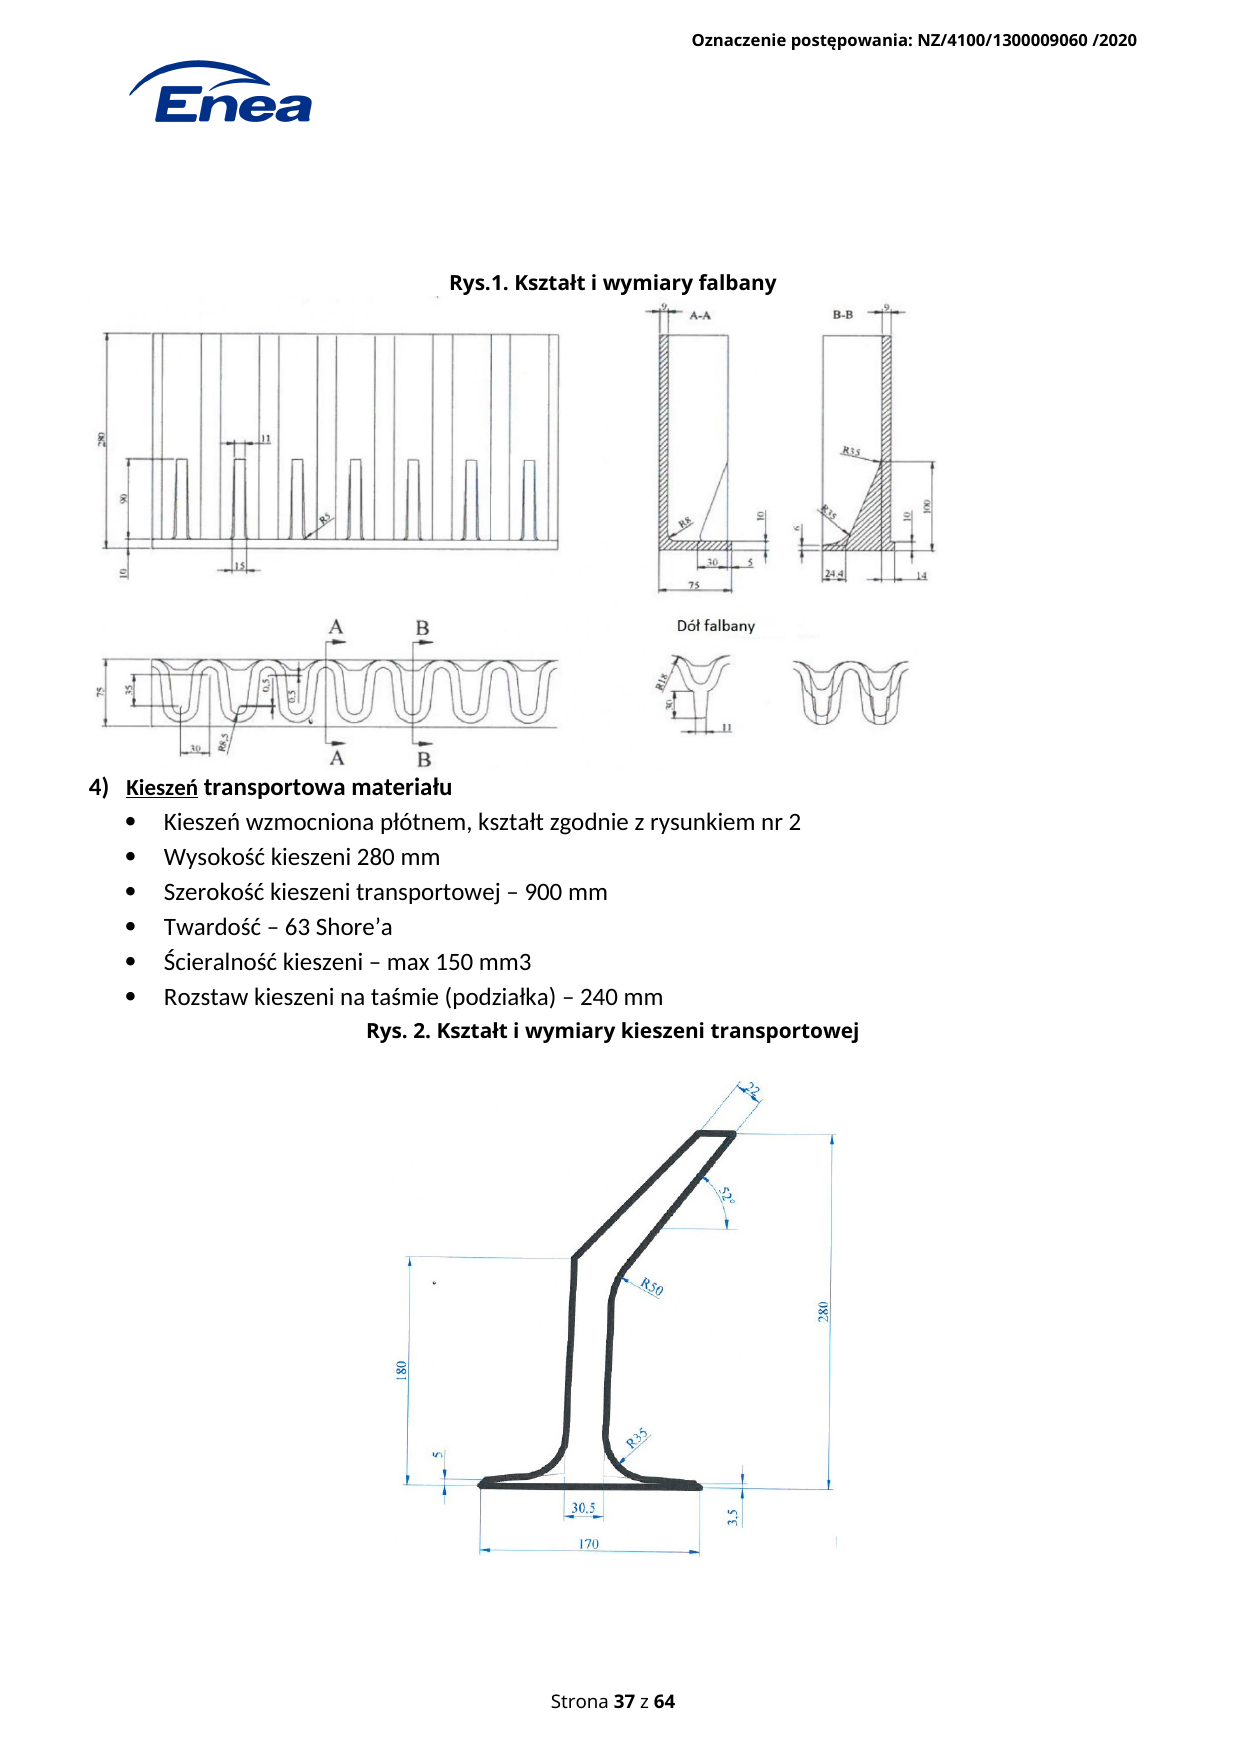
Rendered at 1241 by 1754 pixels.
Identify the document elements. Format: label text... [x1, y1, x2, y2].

picture [388, 1072, 837, 1558]
list Wysokość kieszeni 280 mm [126, 841, 1137, 871]
list Ścieralność kieszeni – max 150 mm3 [126, 946, 1137, 976]
list Szerokość kieszeni transportowej – 900 mm [126, 876, 1137, 906]
text Rys. 2. Kształt i wymiary kieszeni transportowej [89, 1016, 1137, 1044]
list Kieszeń wzmocniona płótnem, kształt zgodnie z rysunkiem nr 2 [126, 806, 1137, 836]
picture [117, 50, 324, 124]
list Twardość – 63 Shore’a [126, 911, 1137, 941]
list Kieszeń transportowa materiału [89, 771, 1137, 801]
list Rozstaw kieszeni na taśmie (podziałka) – 240 mm [126, 981, 1137, 1011]
text Rys.1. Kształt i wymiary falbany [89, 268, 1137, 297]
picture [88, 296, 953, 771]
